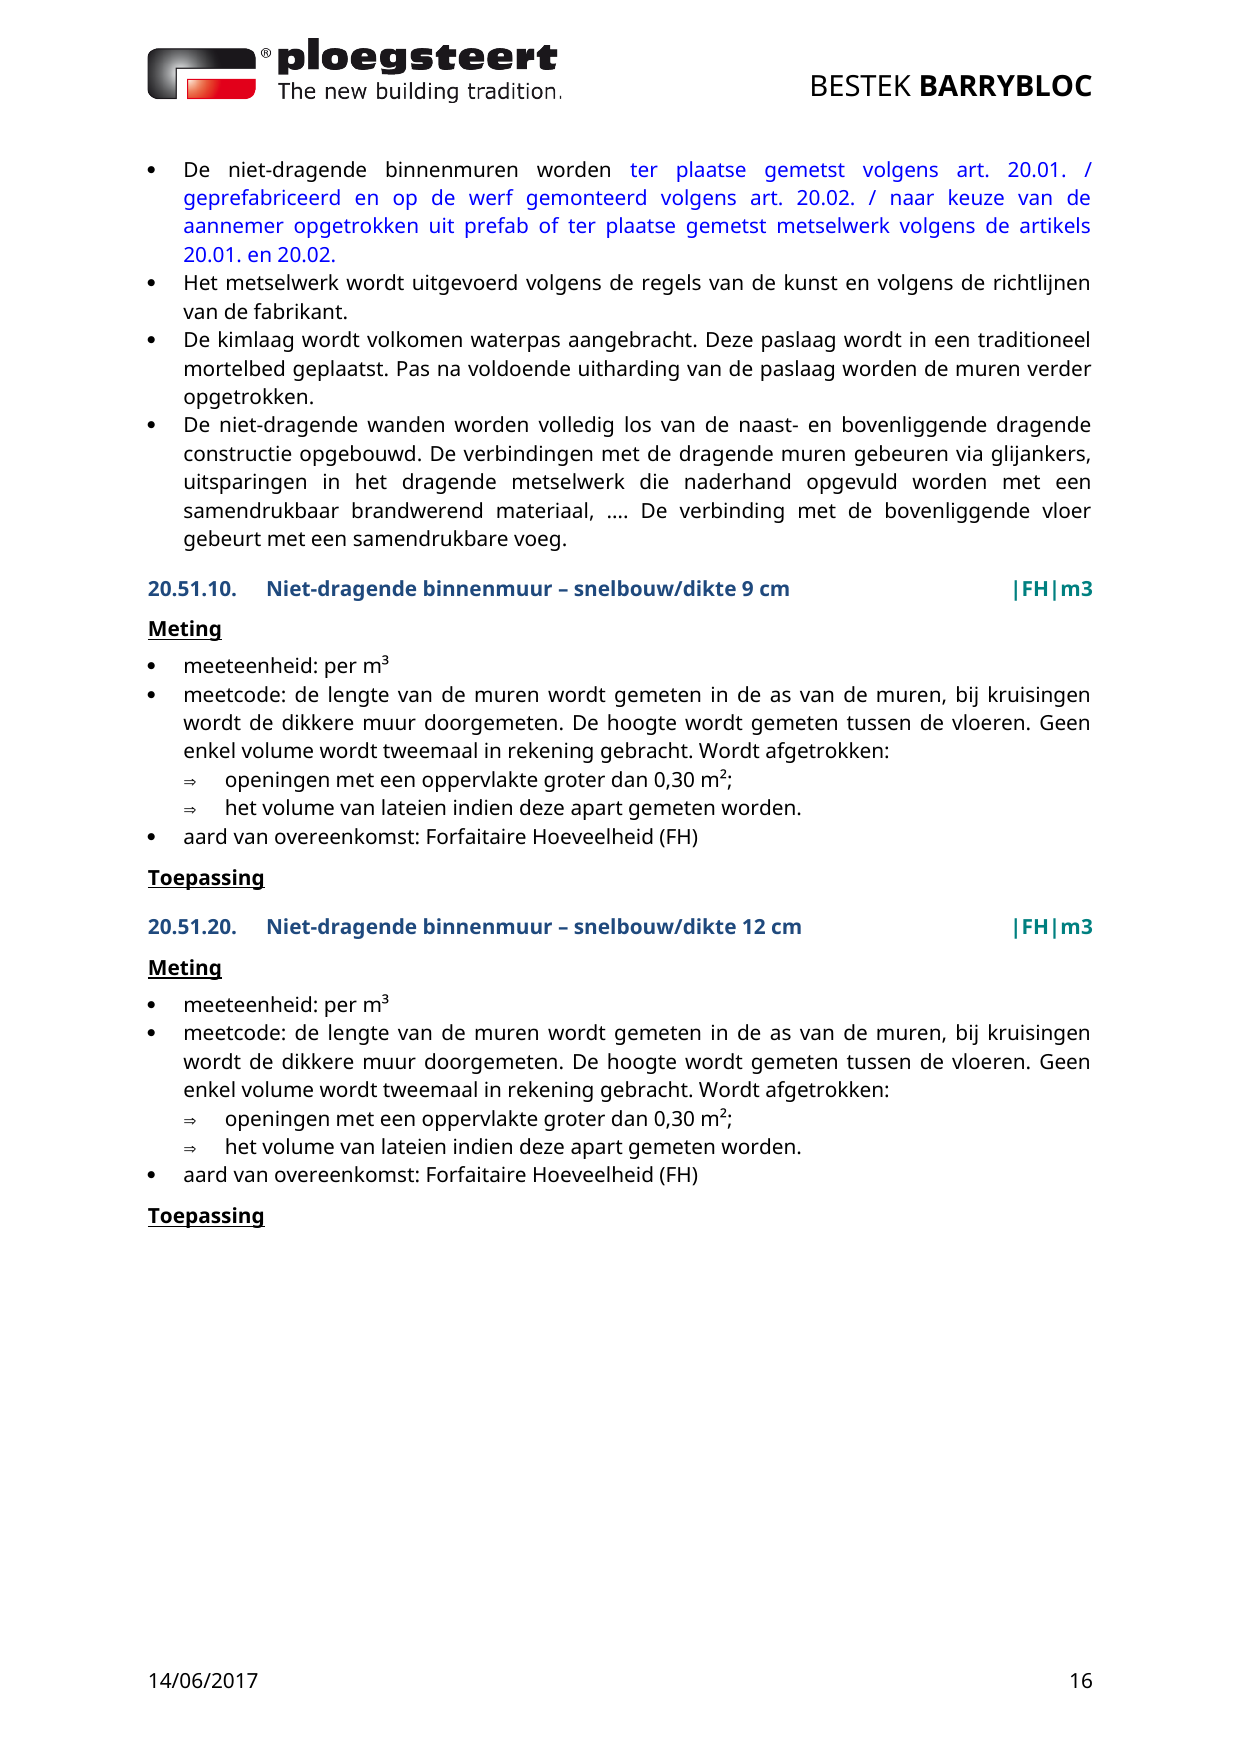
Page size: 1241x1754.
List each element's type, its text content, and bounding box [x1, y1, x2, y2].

text meetcode: de lengte van de muren wordt gemeten in de as van de muren, bij kruisingen wordt de dikkere muur doorgemeten. De hoogte wordt gemeten tussen de vloeren. Geen enkel volume wordt tweemaal in rekening gebracht. Wordt afgetrokken: [148, 1018, 1092, 1104]
text meetcode: de lengte van de muren wordt gemeten in de as van de muren, bij kruisingen wordt de dikkere muur doorgemeten. De hoogte wordt gemeten tussen de vloeren. Geen enkel volume wordt tweemaal in rekening gebracht. Wordt afgetrokken: [148, 680, 1092, 765]
subtitle Toepassing [148, 1201, 1092, 1230]
text het volume van lateien indien deze apart gemeten worden. [183, 793, 1092, 822]
picture [147, 38, 562, 103]
text De niet-dragende binnenmuren worden ter plaatse gemetst volgens art. 20.01. / geprefabriceerd en op de werf gemonteerd volgens art. 20.02. / naar keuze van de aannemer opgetrokken uit prefab of ter plaatse gemetst metselwerk volgens de artikels 20.01. en 20.02. [148, 155, 1092, 268]
subtitle Toepassing [148, 863, 1092, 891]
text aard van overeenkomst: Forfaitaire Hoeveelheid (FH) [148, 1161, 1092, 1189]
text meeteenheid: per m³ [148, 990, 1092, 1018]
text openingen met een oppervlakte groter dan 0,30 m²; [183, 765, 1092, 793]
text Het metselwerk wordt uitgevoerd volgens de regels van de kunst en volgens de richtlijnen van de fabrikant. [148, 268, 1092, 325]
subtitle 20.51.10. Niet-dragende binnenmuur – snelbouw/dikte 9 cm |FH|m3 [148, 574, 1092, 602]
subtitle 20.51.20. Niet-dragende binnenmuur – snelbouw/dikte 12 cm |FH|m3 [148, 912, 1092, 941]
subtitle Meting [148, 953, 1092, 982]
text aard van overeenkomst: Forfaitaire Hoeveelheid (FH) [148, 822, 1092, 850]
subtitle Meting [148, 614, 1092, 643]
text De niet-dragende wanden worden volledig los van de naast- en bovenliggende dragende constructie opgebouwd. De verbindingen met de dragende muren gebeuren via glijankers, uitsparingen in het dragende metselwerk die naderhand opgevuld worden met een samendrukbaar brandwerend materiaal, …. De verbinding met de bovenliggende vloer gebeurt met een samendrukbare voeg. [148, 411, 1092, 553]
text meeteenheid: per m³ [148, 651, 1092, 680]
text De kimlaag wordt volkomen waterpas aangebracht. Deze paslaag wordt in een traditioneel mortelbed geplaatst. Pas na voldoende uitharding van de paslaag worden de muren verder opgetrokken. [148, 325, 1092, 411]
text openingen met een oppervlakte groter dan 0,30 m²; [183, 1104, 1092, 1132]
text het volume van lateien indien deze apart gemeten worden. [183, 1132, 1092, 1161]
